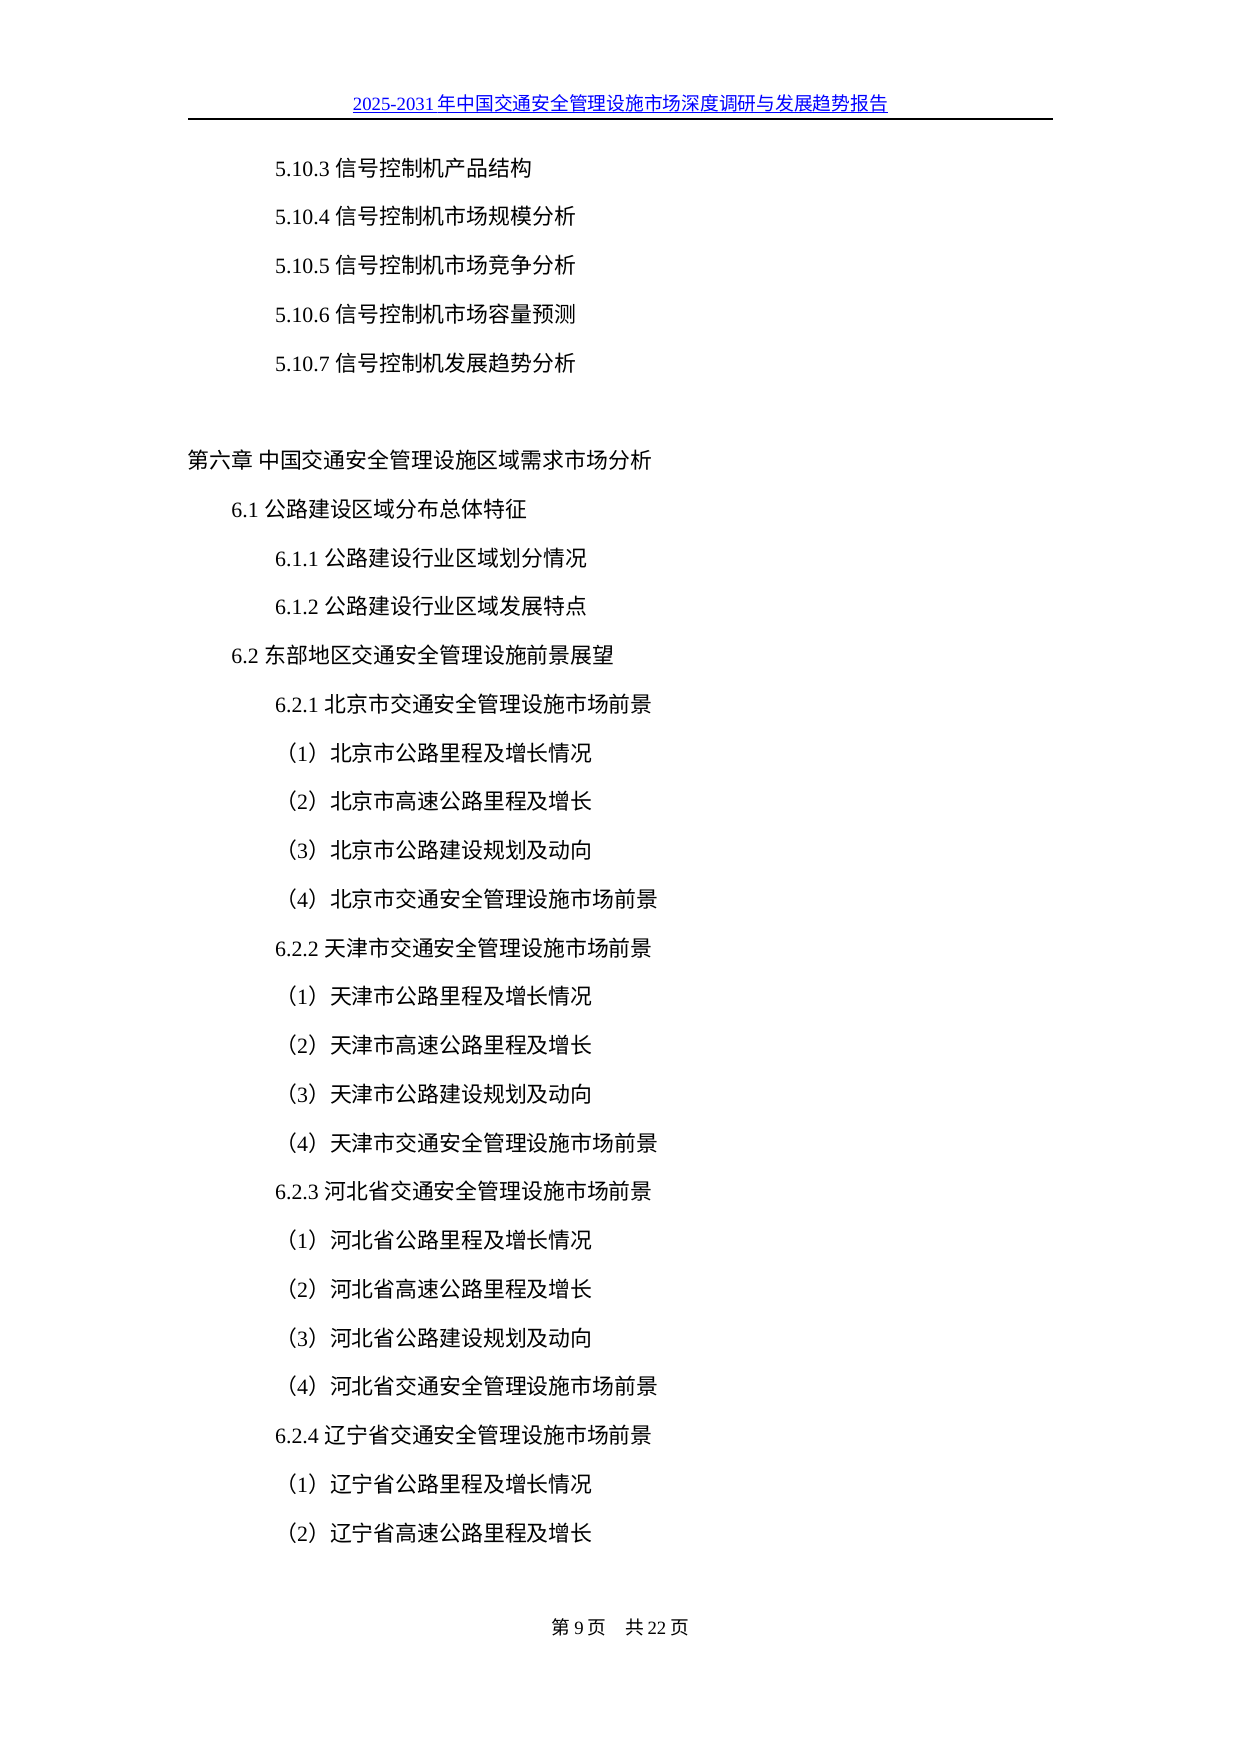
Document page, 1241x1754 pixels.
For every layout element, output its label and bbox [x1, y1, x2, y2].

text [187, 150, 1053, 1548]
